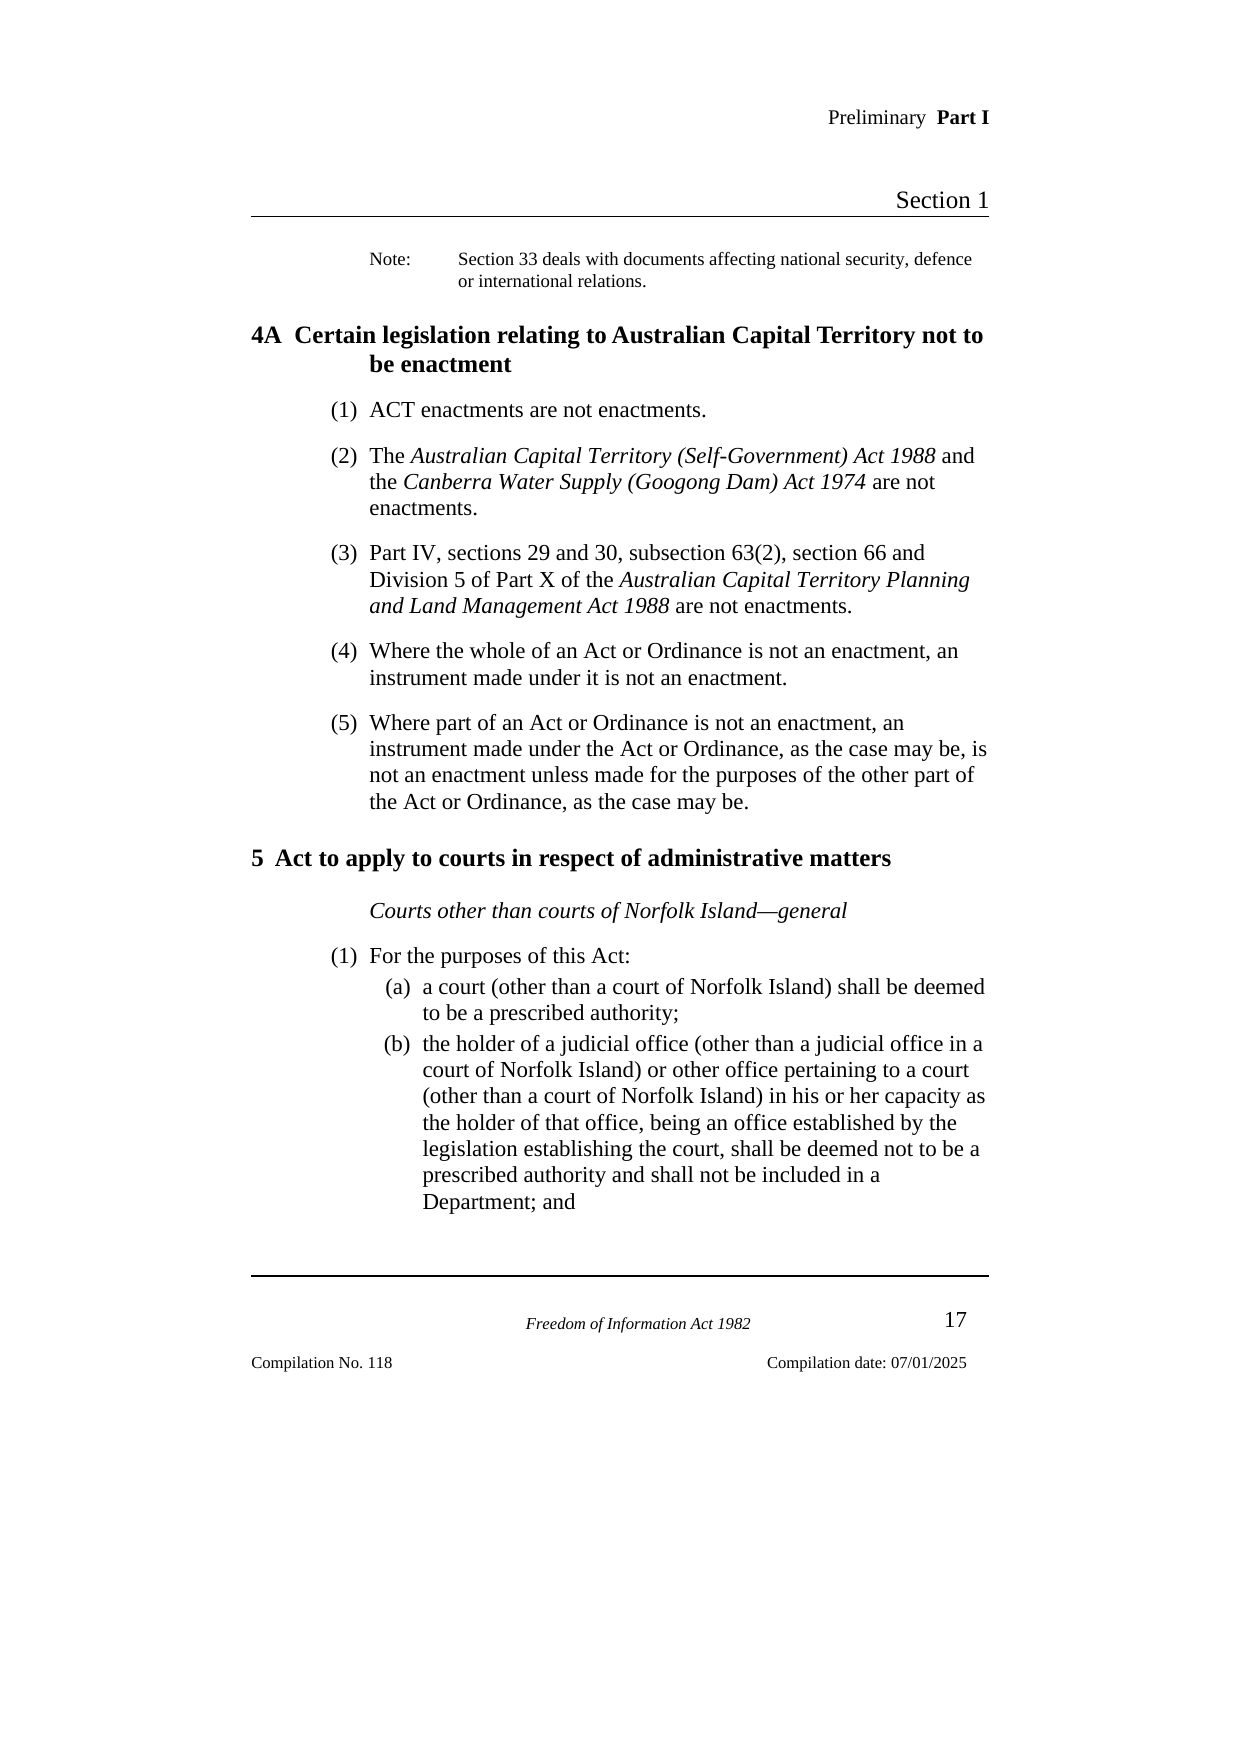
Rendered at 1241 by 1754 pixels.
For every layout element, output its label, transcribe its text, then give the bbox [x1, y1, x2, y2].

text (a) a court (other than a court of Norfolk Island) shall be deemed to be a prescribed authority; [251, 973, 989, 1025]
text (1) For the purposes of this Act: [251, 942, 989, 968]
text (5) Where part of an Act or Ordinance is not an enactment, an instrument made under the Act or Ordinance, as the case may be, is not an enactment unless made for the purposes of the other part of the Act or Ordinance, as the case may be. [251, 709, 989, 814]
text 5 Act to apply to courts in respect of administrative matters [251, 843, 989, 872]
text (2) The Australian Capital Territory (Self-Government) Act 1988 and the Canberra Water Supply (Googong Dam) Act 1974 are not enactments. [251, 442, 989, 521]
text (3) Part IV, sections 29 and 30, subsection 63(2), section 66 and Division 5 of Part X of the Australian Capital Territory Planning and Land Management Act 1988 are not enactments. [251, 539, 989, 618]
text Courts other than courts of Norfolk Island—general [369, 897, 989, 923]
text (b) the holder of a judicial office (other than a judicial office in a court of Norfolk Island) or other office pertaining to a court (other than a court of Norfolk Island) in his or her capacity as the holder of that office, being an office established by the legislation establishing the court, shall be deemed not to be a prescribed authority and shall not be included in a Department; and [251, 1029, 989, 1214]
text (4) Where the whole of an Act or Ordinance is not an enactment, an instrument made under it is not an enactment. [251, 637, 989, 690]
text Note: Section 33 deals with documents affecting national security, defence or international relations. [369, 248, 989, 291]
text 4A Certain legislation relating to Australian Capital Territory not to be enactment [251, 320, 989, 378]
text (1) ACT enactments are not enactments. [251, 397, 989, 423]
